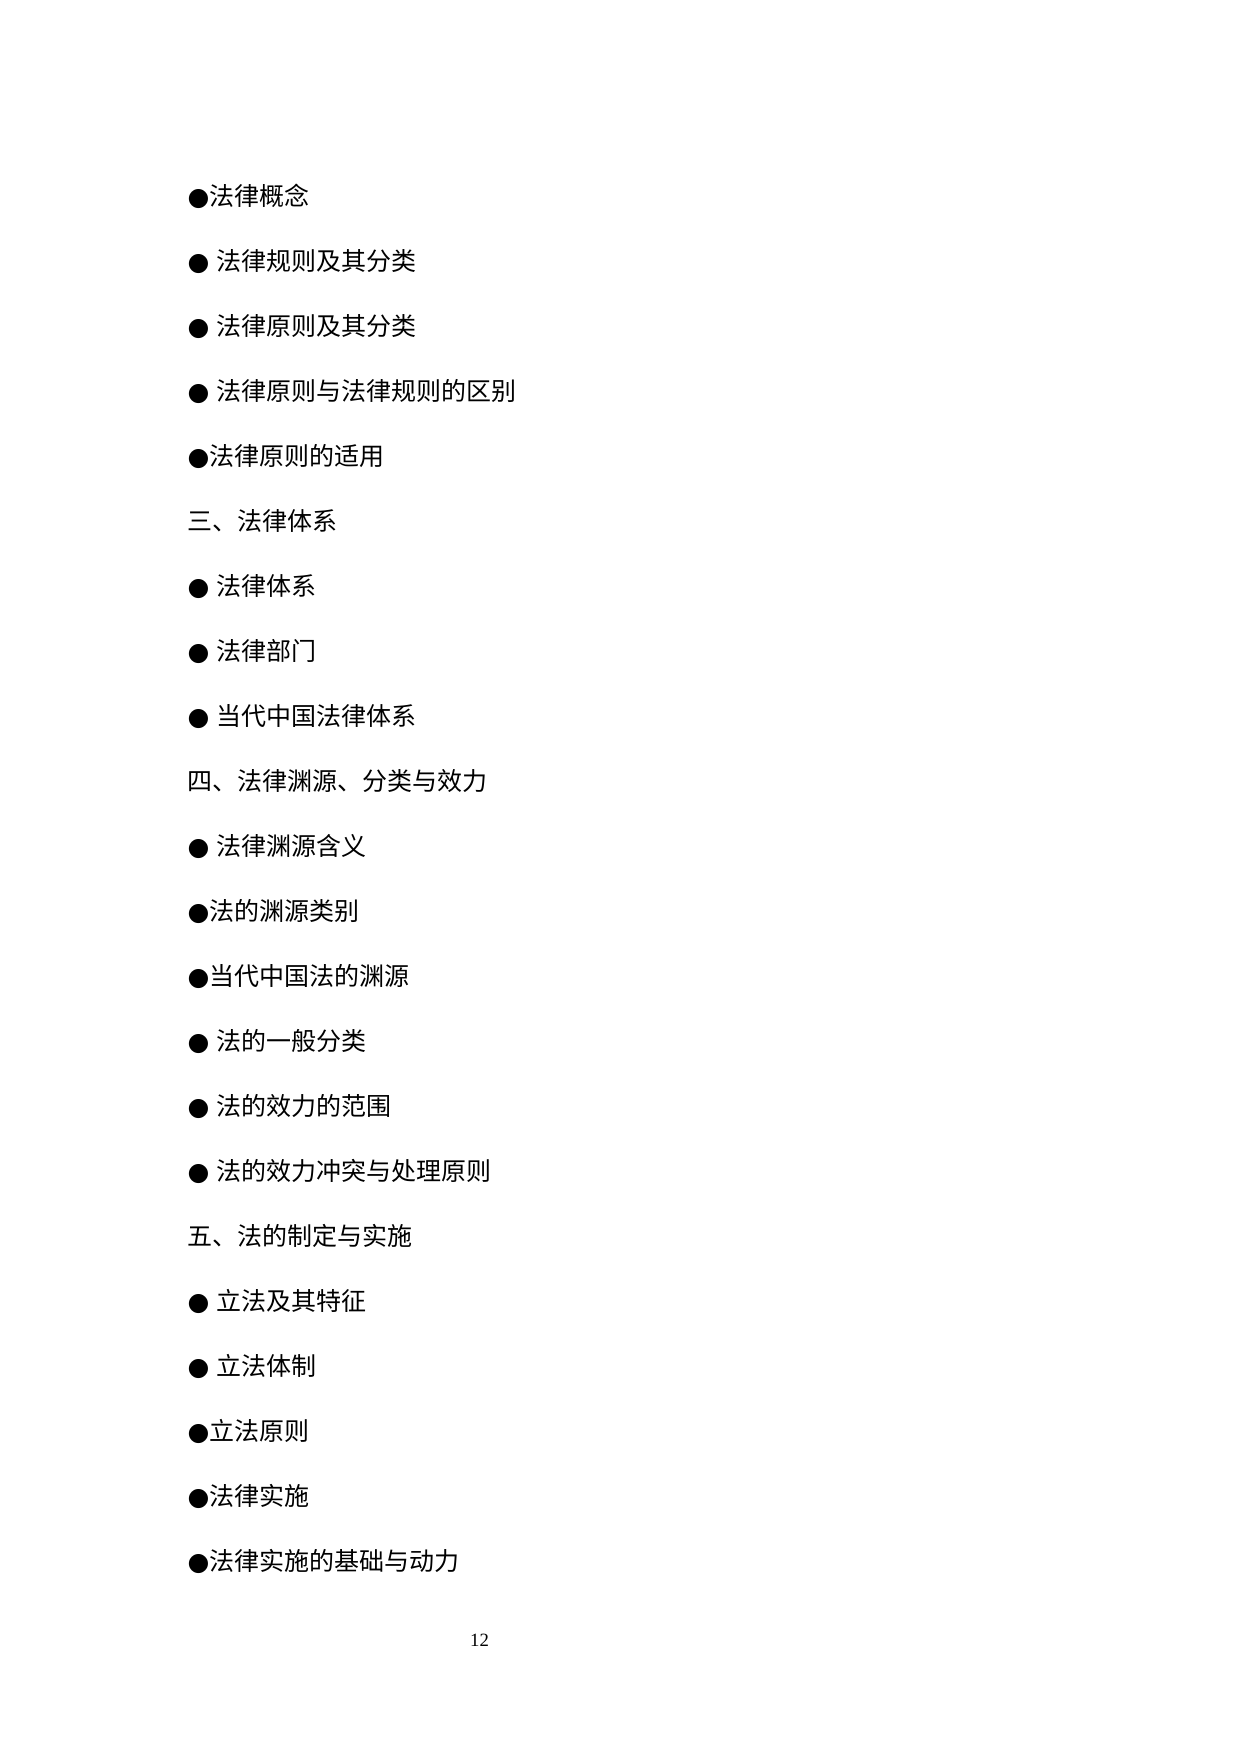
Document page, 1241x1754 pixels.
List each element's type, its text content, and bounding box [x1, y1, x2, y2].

text ● 法律规则及其分类 [187, 227, 1053, 292]
text ● 立法及其特征 [187, 1267, 1053, 1332]
text ●立法原则 [187, 1397, 1053, 1462]
text ● 立法体制 [187, 1332, 1053, 1397]
text ●法律原则的适用 [187, 422, 1053, 487]
text ● 法律渊源含义 [187, 812, 1053, 877]
text ● 当代中国法律体系 [187, 682, 1053, 747]
text 五、法的制定与实施 [187, 1202, 1053, 1267]
text ● 法的效力冲突与处理原则 [187, 1137, 1053, 1202]
text ● 法律部门 [187, 617, 1053, 682]
text ●当代中国法的渊源 [187, 942, 1053, 1007]
text ●法的渊源类别 [187, 877, 1053, 942]
text ●法律实施的基础与动力 [187, 1527, 1053, 1592]
text ● 法的一般分类 [187, 1007, 1053, 1072]
text ● 法律原则及其分类 [187, 292, 1053, 357]
text ●法律概念 [187, 162, 1053, 227]
text ●法律实施 [187, 1462, 1053, 1527]
text ● 法律原则与法律规则的区别 [187, 357, 1053, 422]
text ● 法律体系 [187, 552, 1053, 617]
text ● 法的效力的范围 [187, 1072, 1053, 1137]
text 四、法律渊源、分类与效力 [187, 747, 1053, 812]
text 三、法律体系 [187, 487, 1053, 552]
